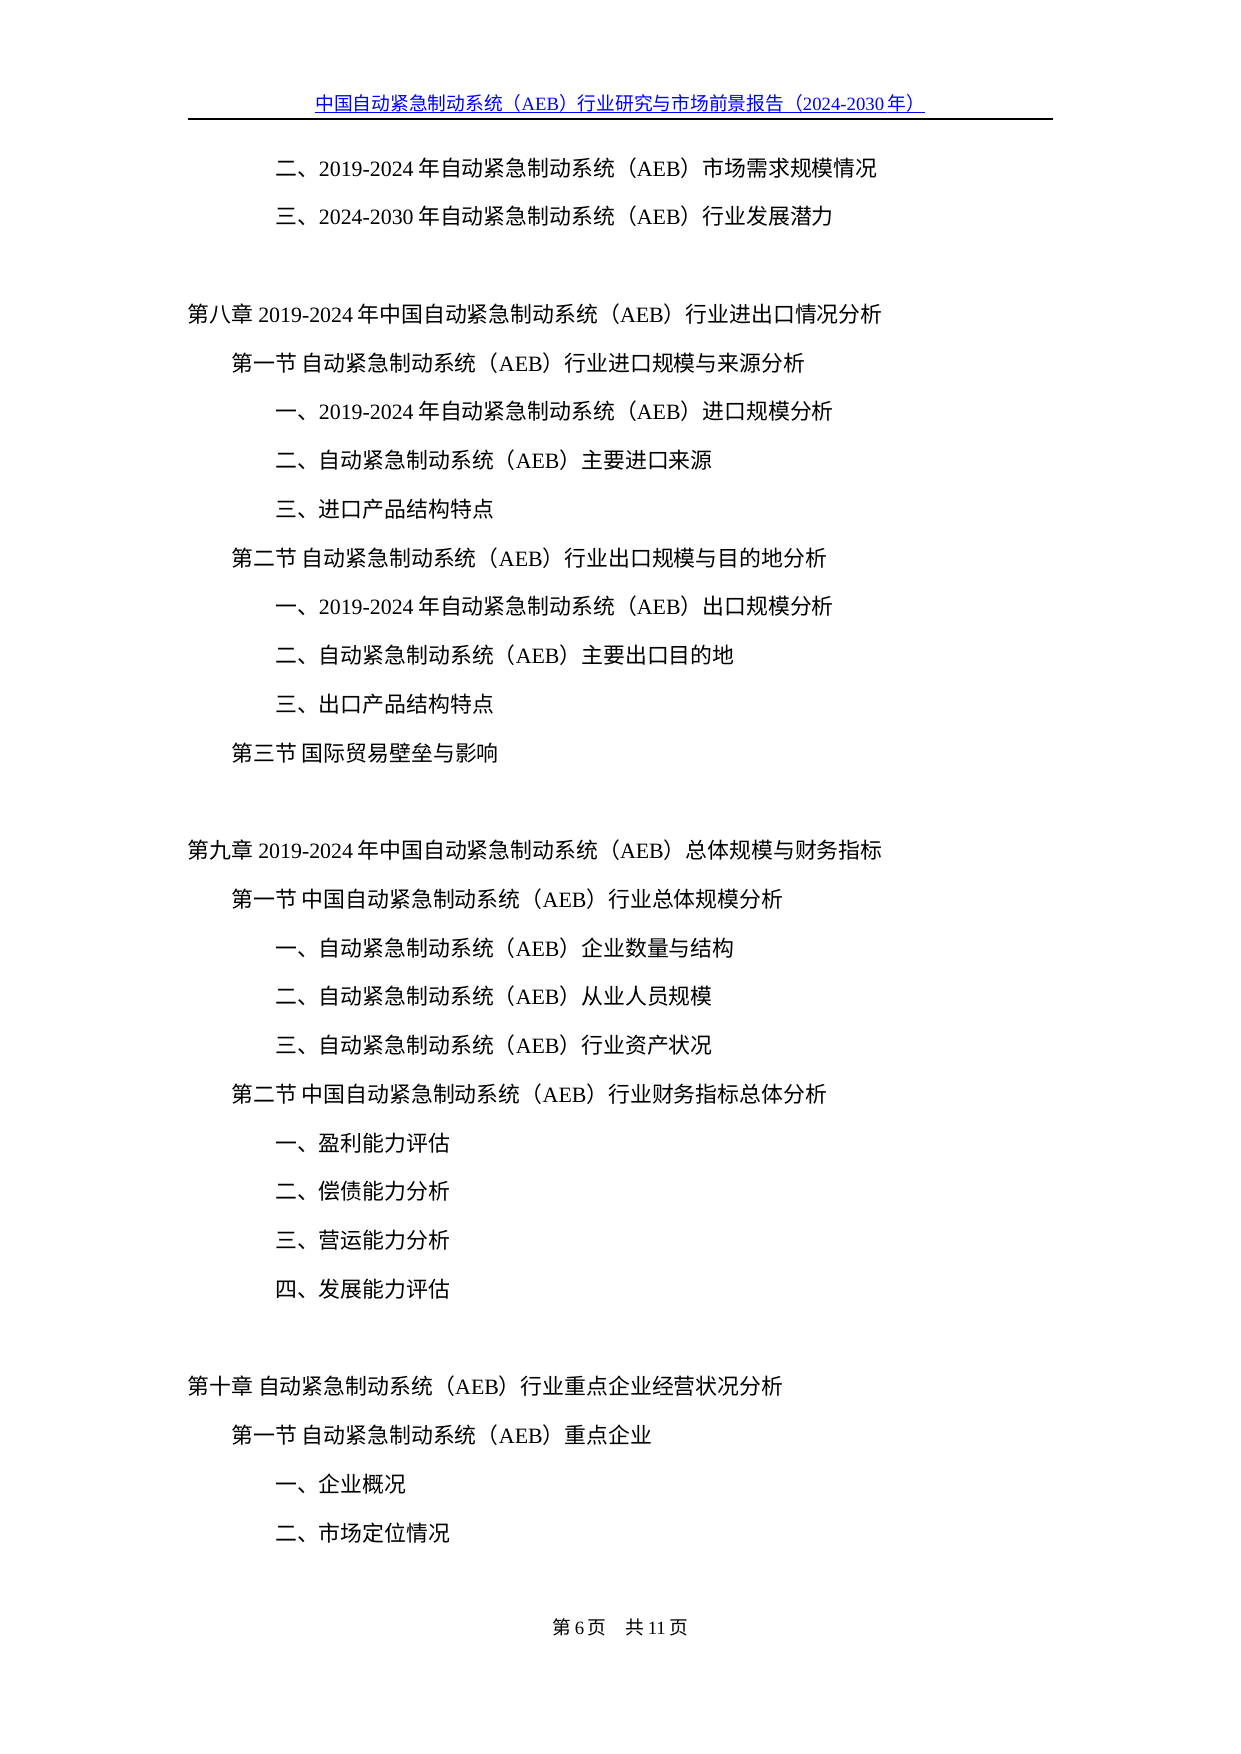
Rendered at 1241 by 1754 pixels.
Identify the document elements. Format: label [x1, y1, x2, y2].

text [187, 150, 1053, 1548]
